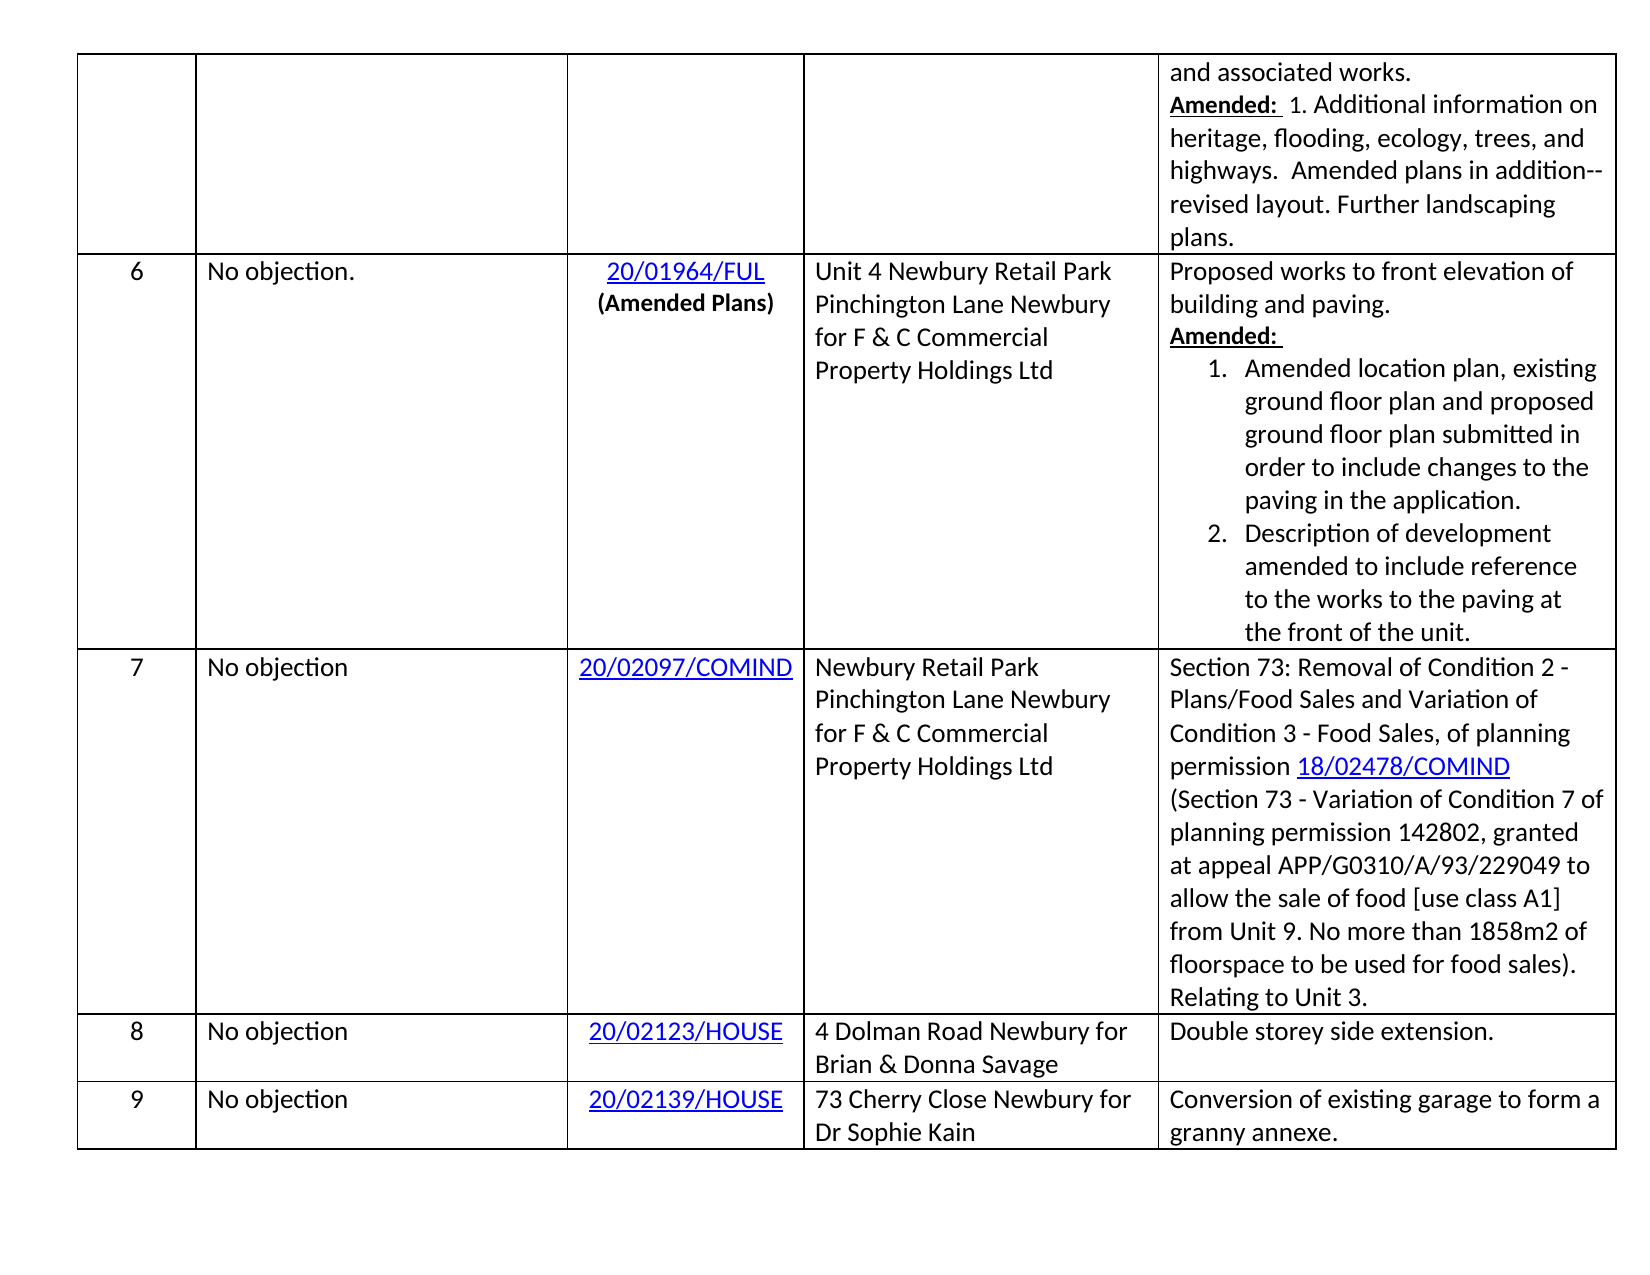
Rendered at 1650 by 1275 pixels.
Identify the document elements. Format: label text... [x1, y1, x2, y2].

table_cell 20/02139/HOUSE [568, 1082, 803, 1148]
table_cell No objection [197, 1015, 567, 1081]
table_cell Section 73: Removal of Condition 2 - Plans/Food Sales and Variation of Condition 3 - Food Sales, of planning permission 18/02478/COMIND (Section 73 - Variation of Condition 7 of planning permission 142802, granted at appeal APP/G0310/A/93/229049 to allow the sale of food [use class A1] from Unit 9. No more than 1858m2 of floorspace to be used for food sales). Relating to Unit 3. [1159, 650, 1615, 1013]
table_cell Unit 4 Newbury Retail Park Pinchington Lane Newbury for F & C Commercial Property Holdings Ltd [805, 255, 1158, 648]
table_cell 9 [78, 1082, 195, 1148]
table_cell No objection [197, 650, 567, 1013]
table_cell 7 [78, 650, 195, 1013]
table_cell 20/01964/FUL (Amended Plans) [568, 255, 803, 648]
table_cell 8 [78, 1015, 195, 1081]
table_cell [805, 55, 1158, 253]
table_cell Proposed works to front elevation of building and paving. Amended: Amended location plan, existing ground floor plan and proposed ground floor plan submitted in order to include changes to the paving in the application. Description of development amended to include reference to the works to the paving at the front of the unit. [1159, 255, 1615, 648]
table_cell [568, 55, 803, 253]
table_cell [197, 55, 567, 253]
table_cell 6 [78, 255, 195, 648]
table_cell 5 [78, 55, 195, 253]
table_cell No objection [197, 1082, 567, 1148]
table_cell 73 Cherry Close Newbury for Dr Sophie Kain [805, 1082, 1158, 1148]
table_cell 4 Dolman Road Newbury for Brian & Donna Savage [805, 1015, 1158, 1081]
table_cell Conversion of existing garage to form a granny annexe. [1159, 1082, 1615, 1148]
table_cell 20/02123/HOUSE [568, 1015, 803, 1081]
table_cell 20/02097/COMIND [568, 650, 803, 1013]
table_cell Newbury Retail Park Pinchington Lane Newbury for F & C Commercial Property Holdings Ltd [805, 650, 1158, 1013]
table_cell Double storey side extension. [1159, 1015, 1615, 1081]
table_cell No objection. [197, 255, 567, 648]
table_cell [1159, 55, 1615, 253]
